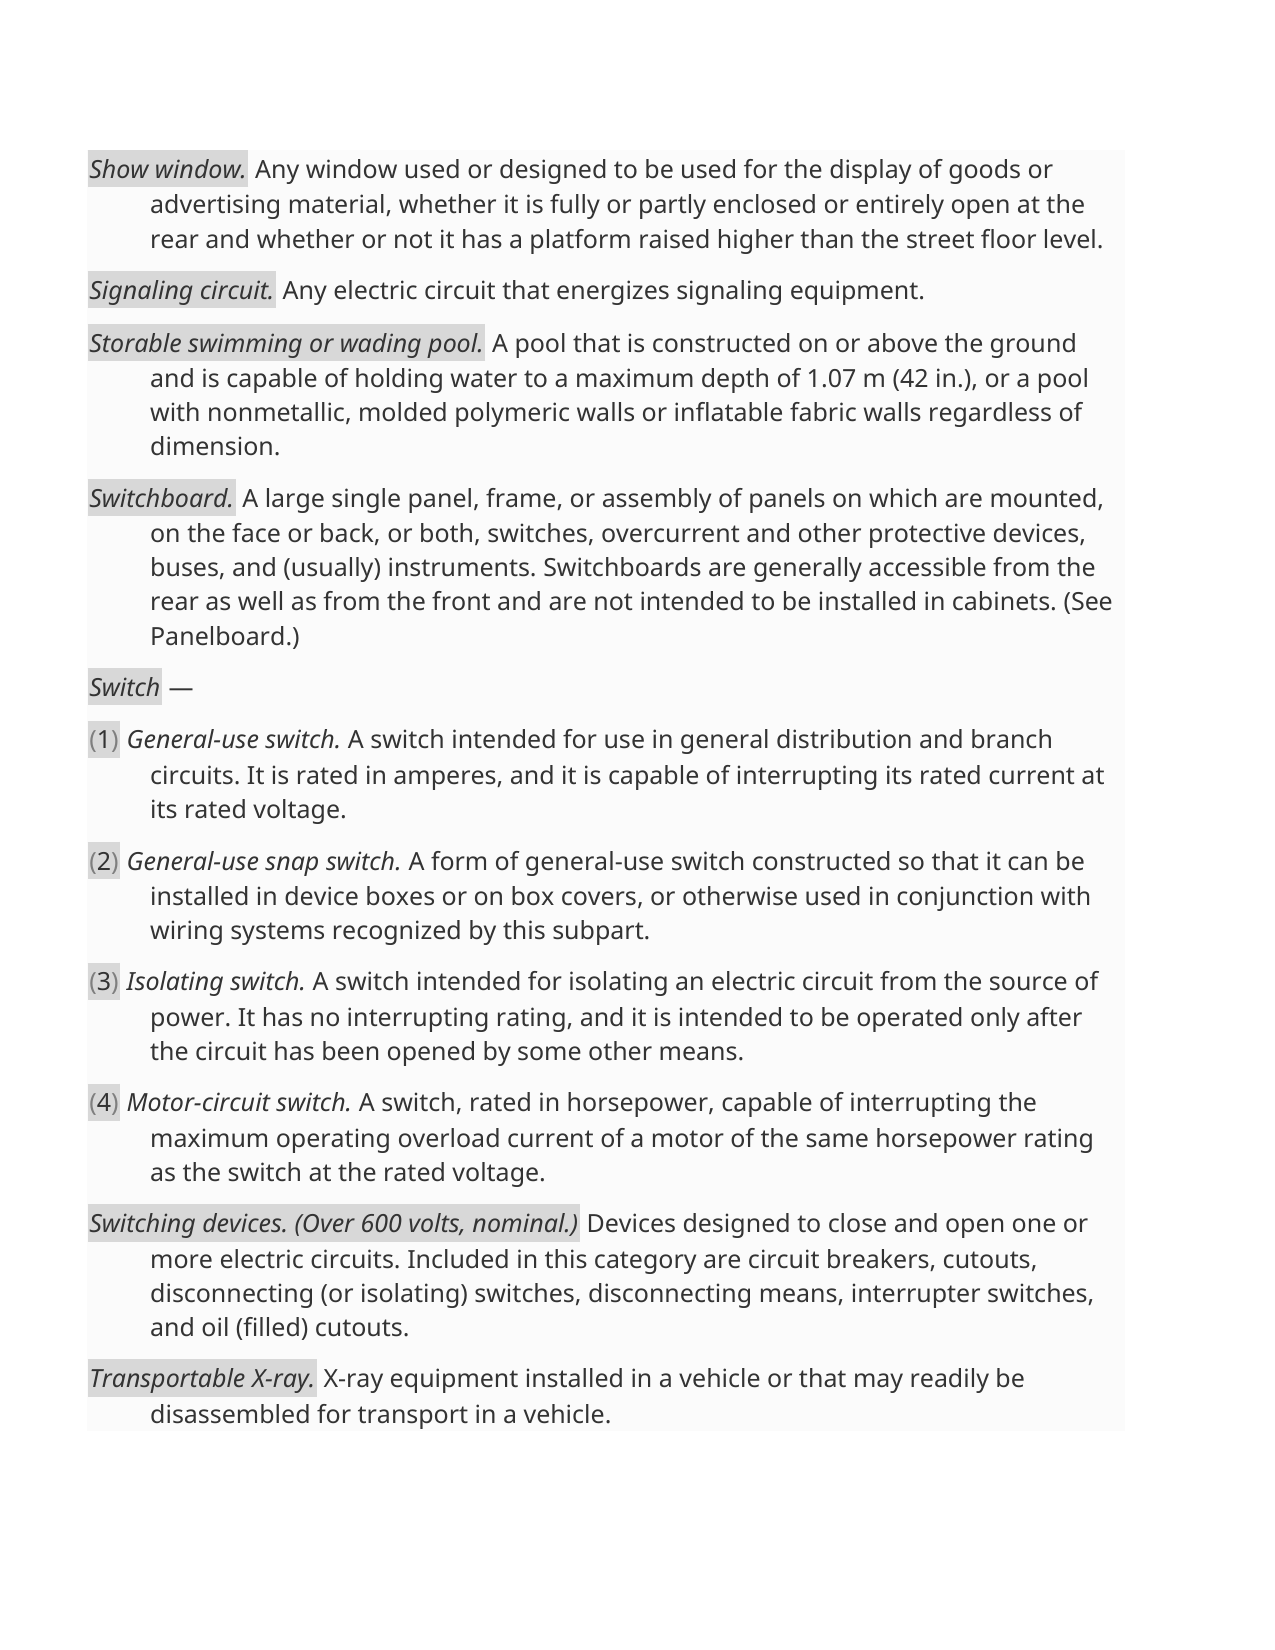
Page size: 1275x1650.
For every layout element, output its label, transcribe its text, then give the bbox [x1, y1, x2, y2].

text Transportable X-ray. X-ray equipment installed in a vehicle or that may readily be disassembled for transport in a vehicle. [87, 1359, 1125, 1431]
text Signaling circuit. Any electric circuit that energizes signaling equipment. [276, 271, 1125, 308]
text (4) Motor-circuit switch. A switch, rated in horsepower, capable of interrupting the maximum operating overload current of a motor of the same horsepower rating as the switch at the rated voltage. [87, 1083, 1125, 1189]
text Switching devices. (Over 600 volts, nominal.) Devices designed to close and open one or more electric circuits. Included in this category are circuit breakers, cutouts, disconnecting (or isolating) switches, disconnecting means, interrupter switches, and oil (filled) cutouts. [87, 1204, 1125, 1344]
text Storable swimming or wading pool. A pool that is constructed on or above the ground and is capable of holding water to a maximum depth of 1.07 m (42 in.), or a pool with nonmetallic, molded polymeric walls or inflatable fabric walls regardless of dimension. [87, 324, 1125, 463]
text (3) Isolating switch. A switch intended for isolating an electric circuit from the source of power. It has no interrupting rating, and it is intended to be operated only after the circuit has been opened by some other means. [87, 962, 1125, 1068]
text Show window. Any window used or designed to be used for the display of goods or advertising material, whether it is fully or partly enclosed or entirely open at the rear and whether or not it has a platform raised higher than the street floor level. [87, 150, 1125, 255]
text (1) General-use switch. A switch intended for use in general distribution and branch circuits. It is rated in amperes, and it is capable of interrupting its rated current at its rated voltage. [87, 721, 1125, 826]
text Switch — [162, 668, 1125, 705]
text Switchboard. A large single panel, frame, or assembly of panels on which are mounted, on the face or back, or both, switches, overcurrent and other protective devices, buses, and (usually) instruments. Switchboards are generally accessible from the rear as well as from the front and are not intended to be installed in cabinets. (See Panelboard.) [87, 479, 1125, 652]
text (2) General-use snap switch. A form of general-use switch constructed so that it can be installed in device boxes or on box covers, or otherwise used in conjunction with wiring systems recognized by this subpart. [87, 842, 1125, 947]
